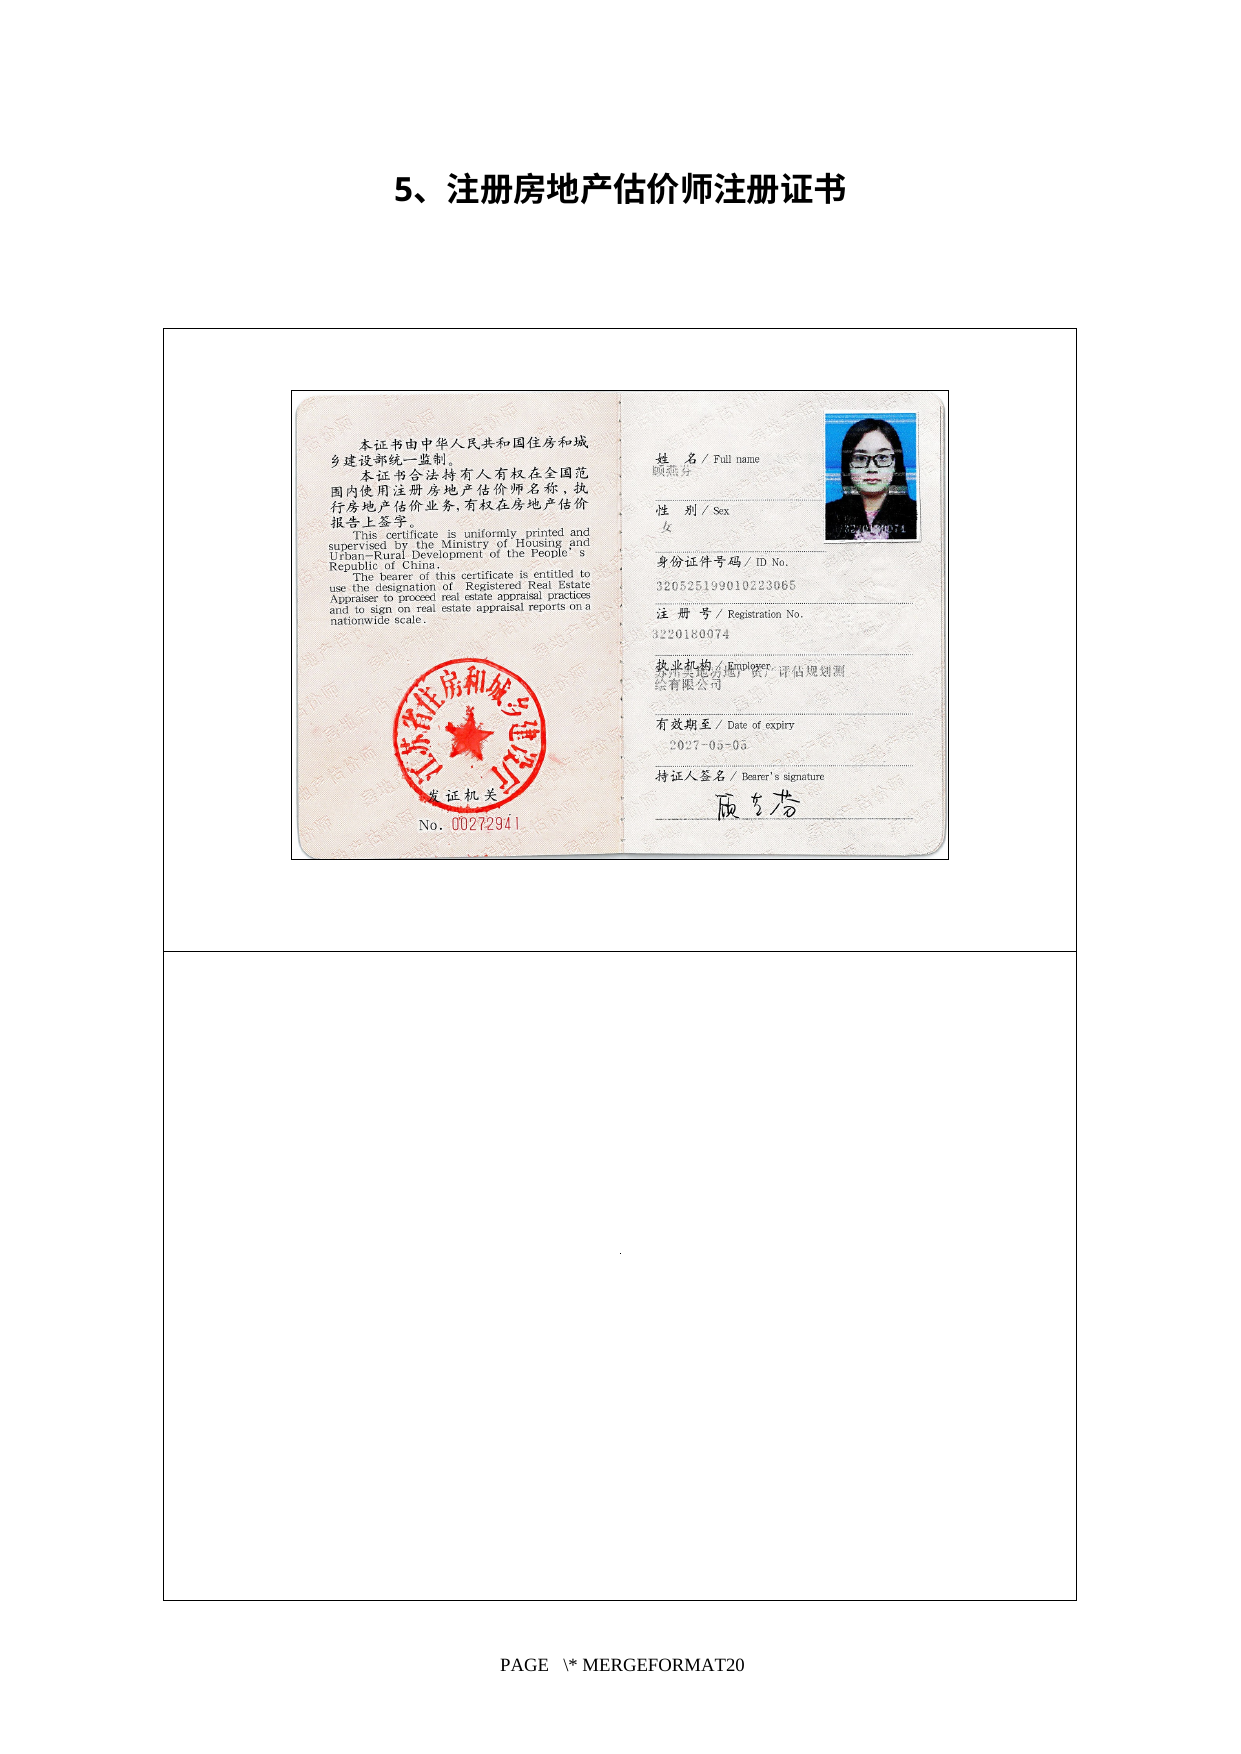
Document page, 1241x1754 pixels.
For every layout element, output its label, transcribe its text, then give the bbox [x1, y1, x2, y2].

table_cell [164, 952, 1076, 1600]
table_header [164, 329, 1076, 951]
picture [292, 391, 948, 859]
text 5、注册房地产估价师注册证书 [187, 154, 1053, 219]
